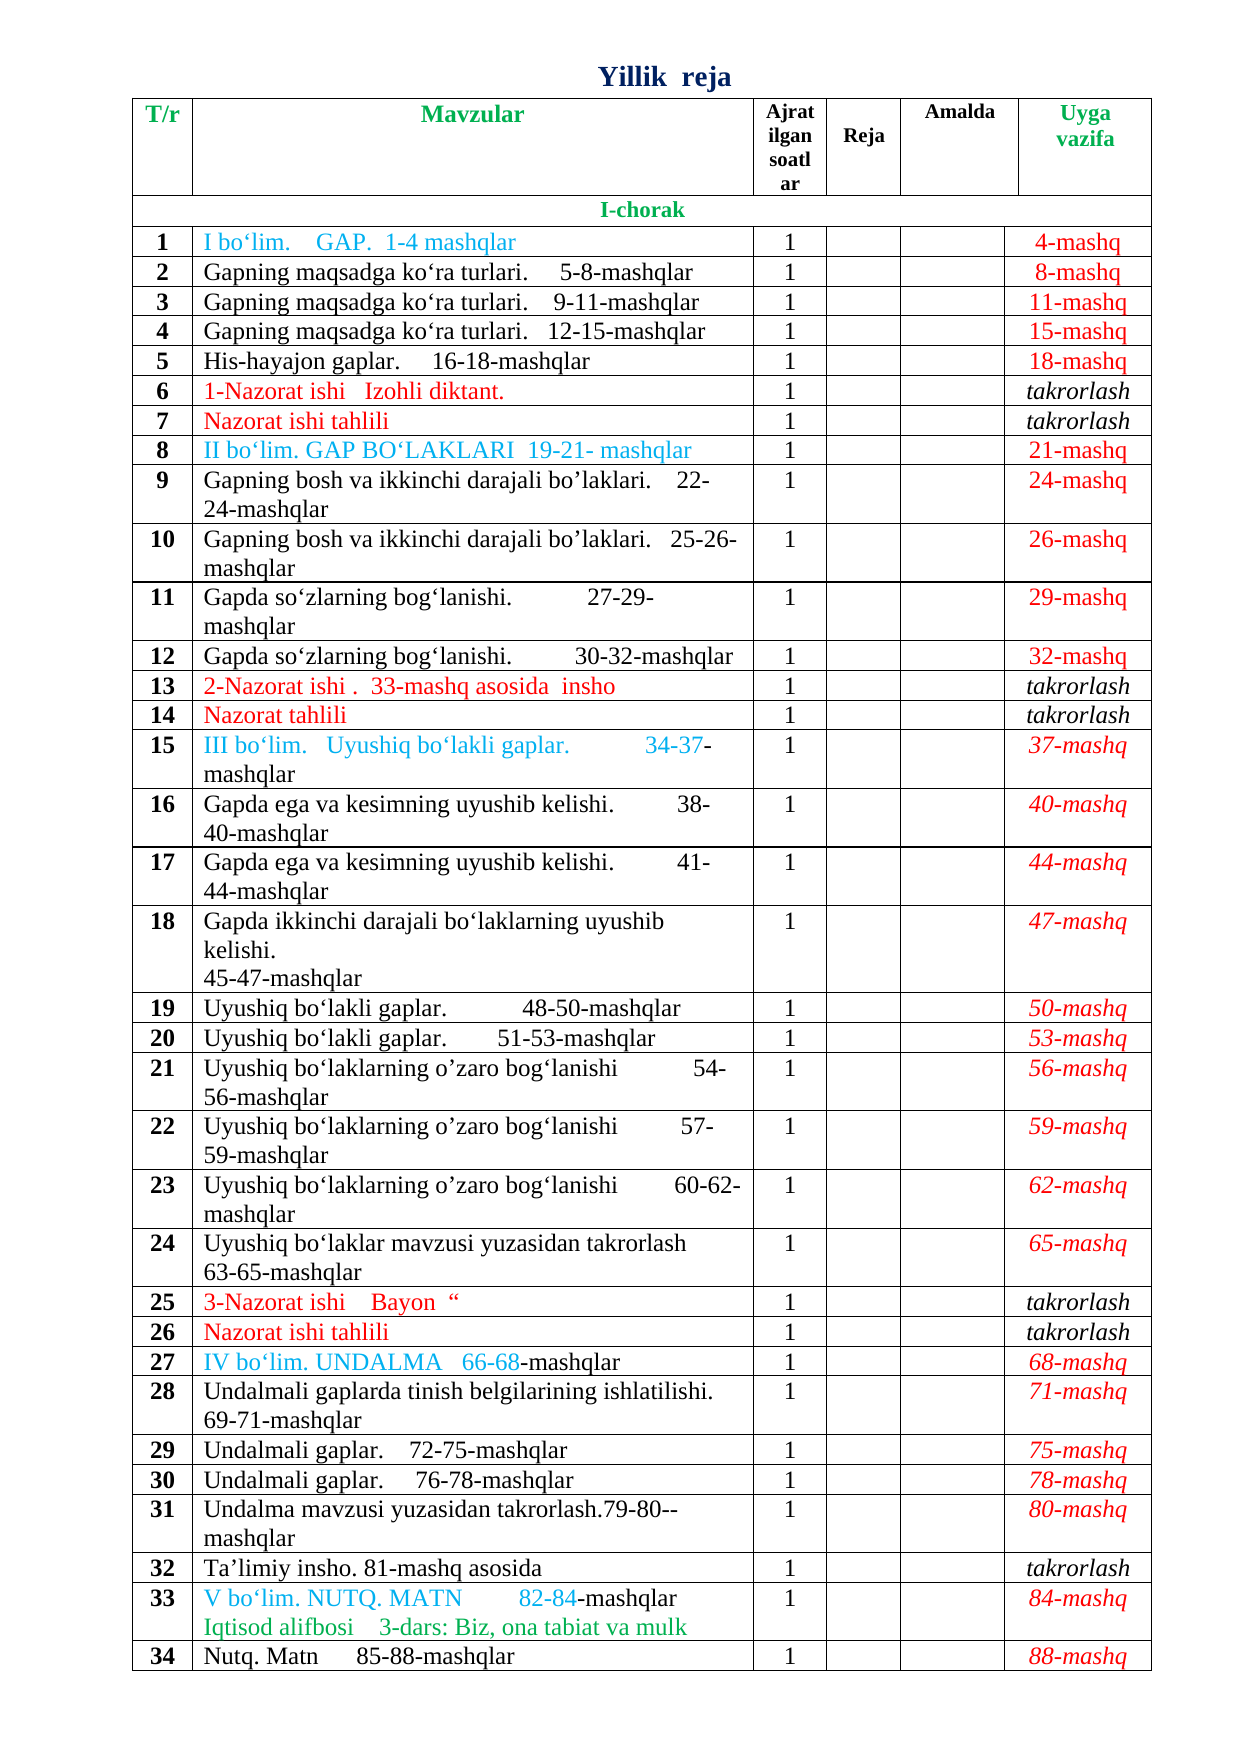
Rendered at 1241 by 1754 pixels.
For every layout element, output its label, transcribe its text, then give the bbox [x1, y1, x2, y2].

table_cell [901, 406, 1004, 434]
table_cell [901, 848, 1004, 905]
table_cell 1 [754, 1641, 826, 1670]
table_cell Nazorat ishi tahlili [193, 406, 753, 434]
table_cell 1 [133, 227, 192, 256]
table_cell Undalmali gaplar. 72-75-mashqlar [193, 1435, 753, 1464]
table_cell [901, 583, 1004, 640]
table_cell 5 [133, 346, 192, 375]
table_cell [827, 583, 900, 640]
table_cell 1 [754, 641, 826, 670]
table_cell Gapda ikkinchi darajali bo‘laklarning uyushib kelishi. 45-47-mashqlar [193, 906, 753, 992]
table_cell [901, 1287, 1004, 1316]
table_cell 16 [133, 789, 192, 846]
table_cell [827, 257, 900, 286]
table_header Reja [827, 99, 900, 195]
table_cell [827, 227, 900, 256]
table_cell 14 [133, 701, 192, 729]
table_cell 15-mashq [1005, 316, 1151, 345]
table_cell [901, 287, 1004, 315]
table_cell 1 [754, 257, 826, 286]
table_cell II bo‘lim. GAP BO‘LAKLARI 19-21- mashqlar [193, 436, 753, 464]
table_cell [901, 1376, 1004, 1434]
table_cell Undalmali gaplar. 76-78-mashqlar [193, 1465, 753, 1493]
table_cell 1 [754, 993, 826, 1022]
table_cell [827, 465, 900, 523]
table_cell Undalma mavzusi yuzasidan takrorlash.79-80--mashqlar [193, 1495, 753, 1552]
table_cell Gapda ega va kesimning uyushib kelishi. 41-44-mashqlar [193, 848, 753, 905]
table_cell 1 [754, 346, 826, 375]
table_cell [901, 1553, 1004, 1582]
table_cell Gapda so‘zlarning bog‘lanishi. 27-29-mashqlar [193, 583, 753, 640]
table_cell 1 [754, 1435, 826, 1464]
table_cell [827, 1435, 900, 1464]
table_cell 1 [754, 1023, 826, 1052]
table_cell [827, 1465, 900, 1493]
table_cell [901, 1229, 1004, 1286]
table_cell [901, 524, 1004, 581]
table_cell 8-mashq [1005, 257, 1151, 286]
table_cell [901, 701, 1004, 729]
picture [345, 1354, 350, 1364]
table_cell 10 [133, 524, 192, 581]
table_cell [827, 641, 900, 670]
table_cell [901, 376, 1004, 405]
table_cell takrorlash [1005, 701, 1151, 729]
table_cell 33 [133, 1583, 192, 1640]
table_cell [827, 993, 900, 1022]
table_cell Uyushiq bo‘laklar mavzusi yuzasidan takrorlash 63-65-mashqlar [193, 1229, 753, 1286]
table_cell 29 [133, 1435, 192, 1464]
table_cell I-chorak [133, 196, 1151, 226]
table_cell Gapda ega va kesimning uyushib kelishi. 38-40-mashqlar [193, 789, 753, 846]
table_cell 26 [133, 1317, 192, 1346]
table_cell [901, 993, 1004, 1022]
table_cell [901, 227, 1004, 256]
table_cell 84-mashq [1005, 1583, 1151, 1640]
table_cell takrorlash [1005, 671, 1151, 699]
table_cell Gapning maqsadga ko‘ra turlari. 9-11-mashqlar [193, 287, 753, 315]
table_cell Ta’limiy insho. 81-mashq asosida [193, 1553, 753, 1582]
table_cell 11-mashq [1005, 287, 1151, 315]
table_cell Nutq. Matn 85-88-mashqlar [193, 1641, 753, 1670]
table_cell [901, 1641, 1004, 1670]
table_cell [901, 671, 1004, 699]
table_cell [827, 730, 900, 788]
table_cell [827, 671, 900, 699]
table_cell [901, 465, 1004, 523]
table_cell [827, 436, 900, 464]
table_cell 2 [133, 257, 192, 286]
table_cell Gapning maqsadga ko‘ra turlari. 5-8-mashqlar [193, 257, 753, 286]
table_cell [901, 730, 1004, 788]
table_cell 19 [133, 993, 192, 1022]
table_cell 12 [133, 641, 192, 670]
table_cell 4-mashq [1005, 227, 1151, 256]
table_cell takrorlash [1005, 406, 1151, 434]
table_cell [901, 1347, 1004, 1375]
table_cell [901, 1317, 1004, 1346]
table_cell [827, 701, 900, 729]
table_cell 15 [133, 730, 192, 788]
table_cell Undalmali gaplarda tinish belgilarining ishlatilishi. 69-71-mashqlar [193, 1376, 753, 1434]
table_cell 7 [133, 406, 192, 434]
picture [338, 737, 343, 748]
table_cell [827, 1495, 900, 1552]
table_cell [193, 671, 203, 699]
table_cell [827, 1347, 900, 1375]
table_cell 40-mashq [1005, 789, 1151, 846]
table_cell 27 [133, 1347, 192, 1375]
table_cell 1 [754, 701, 826, 729]
table_cell 1 [754, 1495, 826, 1552]
table_cell [827, 287, 900, 315]
table_cell [901, 316, 1004, 345]
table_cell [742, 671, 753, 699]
table_cell 50-mashq [1005, 993, 1151, 1022]
table_cell 17 [133, 848, 192, 905]
table_cell 1 [754, 848, 826, 905]
table_cell [827, 1553, 900, 1582]
table_cell 26-mashq [1005, 524, 1151, 581]
table_cell Gapning bosh va ikkinchi darajali bo’laklari. 22-24-mashqlar [193, 465, 753, 523]
table_cell takrorlash [1005, 376, 1151, 405]
table_header Ajratilgan soatlar [754, 99, 826, 195]
table_cell 4 [133, 316, 192, 345]
table_cell 47-mashq [1005, 906, 1151, 992]
table_cell [827, 906, 900, 992]
table_cell 1 [754, 730, 826, 788]
table_header Amalda [901, 99, 1018, 195]
table_cell 53-mashq [1005, 1023, 1151, 1052]
table_cell 1 [754, 1053, 826, 1110]
picture [327, 1354, 332, 1365]
table_cell 1 [754, 227, 826, 256]
table_cell 29-mashq [1005, 583, 1151, 640]
table_cell 18 [133, 906, 192, 992]
table_cell 6 [133, 376, 192, 405]
table_cell [901, 1170, 1004, 1227]
table_cell 1 [754, 1347, 826, 1375]
table_cell [901, 1495, 1004, 1552]
table_cell 1 [754, 1229, 826, 1286]
table_cell [901, 257, 1004, 286]
table_cell 3-Nazorat ishi Bayon “ [193, 1287, 753, 1316]
table_cell 80-mashq [1005, 1495, 1151, 1552]
table_cell 1 [754, 316, 826, 345]
table_cell 1 [754, 376, 826, 405]
table_cell 1 [754, 287, 826, 315]
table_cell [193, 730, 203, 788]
table_cell 32 [133, 1553, 192, 1582]
table_cell [827, 316, 900, 345]
table_cell 88-mashq [1005, 1641, 1151, 1670]
table_cell [901, 346, 1004, 375]
table_cell 71-mashq [1005, 1376, 1151, 1434]
table_cell His-hayajon gaplar. 16-18-mashqlar [193, 346, 753, 375]
table_cell 1 [754, 1170, 826, 1227]
table_cell 13 [133, 671, 192, 699]
table_cell [901, 1435, 1004, 1464]
table_cell [901, 641, 1004, 670]
table_cell 31 [133, 1495, 192, 1552]
table_cell IV bo‘lim. UNDALMA 66-68-mashqlar [193, 1347, 753, 1375]
table_cell 24 [133, 1229, 192, 1286]
table_cell 44-mashq [1005, 848, 1151, 905]
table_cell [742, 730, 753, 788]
table_cell takrorlash [1005, 1287, 1151, 1316]
table_cell 1 [754, 524, 826, 581]
table_cell Gapda so‘zlarning bog‘lanishi. 30-32-mashqlar [193, 641, 753, 670]
table_cell Gapning bosh va ikkinchi darajali bo’laklari. 25-26-mashqlar [193, 524, 753, 581]
table_cell 56-mashq [1005, 1053, 1151, 1110]
table_cell Nazorat ishi tahlili [193, 1317, 753, 1346]
table_cell 1 [754, 1111, 826, 1169]
table_cell 24-mashq [1005, 465, 1151, 523]
table_cell Uyushiq bo‘lakli gaplar. 51-53-mashqlar [193, 1023, 753, 1052]
table_cell 11 [133, 583, 192, 640]
table_cell [827, 848, 900, 905]
table_cell [901, 789, 1004, 846]
table_cell [827, 1641, 900, 1670]
table_cell 1 [754, 1317, 826, 1346]
table_cell takrorlash [1005, 1553, 1151, 1582]
table_cell 30 [133, 1465, 192, 1493]
table_cell [827, 1023, 900, 1052]
table_cell [901, 906, 1004, 992]
table_cell [901, 436, 1004, 464]
table_header T/r [133, 99, 192, 195]
table_cell [827, 1583, 900, 1640]
table_cell 1 [754, 406, 826, 434]
table_cell [827, 376, 900, 405]
table_cell 25 [133, 1287, 192, 1316]
table_cell 1 [754, 1287, 826, 1316]
table_cell V bo‘lim. NUTQ. MATN 82-84-mashqlar Iqtisod alifbosi 3-dars: Biz, ona tabiat va mulk [193, 1583, 753, 1640]
table_cell 1 [754, 436, 826, 464]
table_cell 59-mashq [1005, 1111, 1151, 1169]
table_cell 18-mashq [1005, 346, 1151, 375]
table_cell [827, 1053, 900, 1110]
table_cell [827, 789, 900, 846]
table_cell 65-mashq [1005, 1229, 1151, 1286]
table_cell 1 [754, 465, 826, 523]
table_cell [901, 1053, 1004, 1110]
table_cell [827, 524, 900, 581]
table_cell Uyushiq bo‘laklarning o’zaro bog‘lanishi 54-56-mashqlar [193, 1053, 753, 1110]
table_cell 78-mashq [1005, 1465, 1151, 1493]
table_header Uyga vazifa [1019, 99, 1151, 195]
table_cell [901, 1583, 1004, 1640]
table_cell 1 [754, 789, 826, 846]
table_cell [827, 1111, 900, 1169]
table_cell 21-mashq [1005, 436, 1151, 464]
table_cell [827, 346, 900, 375]
table_cell 37-mashq [1005, 730, 1151, 788]
table_cell [827, 1317, 900, 1346]
table_cell 9 [133, 465, 192, 523]
table_cell 68-mashq [1005, 1347, 1151, 1375]
table_cell 1 [754, 1583, 826, 1640]
table_cell 62-mashq [1005, 1170, 1151, 1227]
table_cell 1-Nazorat ishi Izohli diktant. [193, 376, 753, 405]
table_cell Uyushiq bo‘lakli gaplar. 48-50-mashqlar [193, 993, 753, 1022]
table_cell Uyushiq bo‘laklarning o’zaro bog‘lanishi 57-59-mashqlar [193, 1111, 753, 1169]
table_cell 75-mashq [1005, 1435, 1151, 1464]
table_cell [901, 1111, 1004, 1169]
table_cell [827, 406, 900, 434]
table_cell Gapning maqsadga ko‘ra turlari. 12-15-mashqlar [193, 316, 753, 345]
table_cell 32-mashq [1005, 641, 1151, 670]
table_cell 1 [754, 906, 826, 992]
table_cell [901, 1023, 1004, 1052]
table_header Mavzular [193, 99, 753, 195]
table_cell 22 [133, 1111, 192, 1169]
table_cell 20 [133, 1023, 192, 1052]
table_cell 21 [133, 1053, 192, 1110]
table_cell 28 [133, 1376, 192, 1434]
table_cell 1 [754, 1553, 826, 1582]
table_cell takrorlash [1005, 1317, 1151, 1346]
table_cell 23 [133, 1170, 192, 1227]
table_cell [827, 1229, 900, 1286]
table_cell 1 [754, 671, 826, 699]
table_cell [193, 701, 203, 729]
table_cell [827, 1376, 900, 1434]
text Yillik reja [148, 59, 1181, 93]
table_cell 1 [754, 1376, 826, 1434]
table_cell 8 [133, 436, 192, 464]
table_cell 3 [133, 287, 192, 315]
table_cell [901, 1465, 1004, 1493]
table_cell I bo‘lim. GAP. 1-4 mashqlar [193, 227, 753, 256]
table_cell [827, 1170, 900, 1227]
table_cell 1 [754, 583, 826, 640]
table_cell Uyushiq bo‘laklarning o’zaro bog‘lanishi 60-62-mashqlar [193, 1170, 753, 1227]
table_cell 1 [754, 1465, 826, 1493]
table_cell [827, 1287, 900, 1316]
table_cell 34 [133, 1641, 192, 1670]
